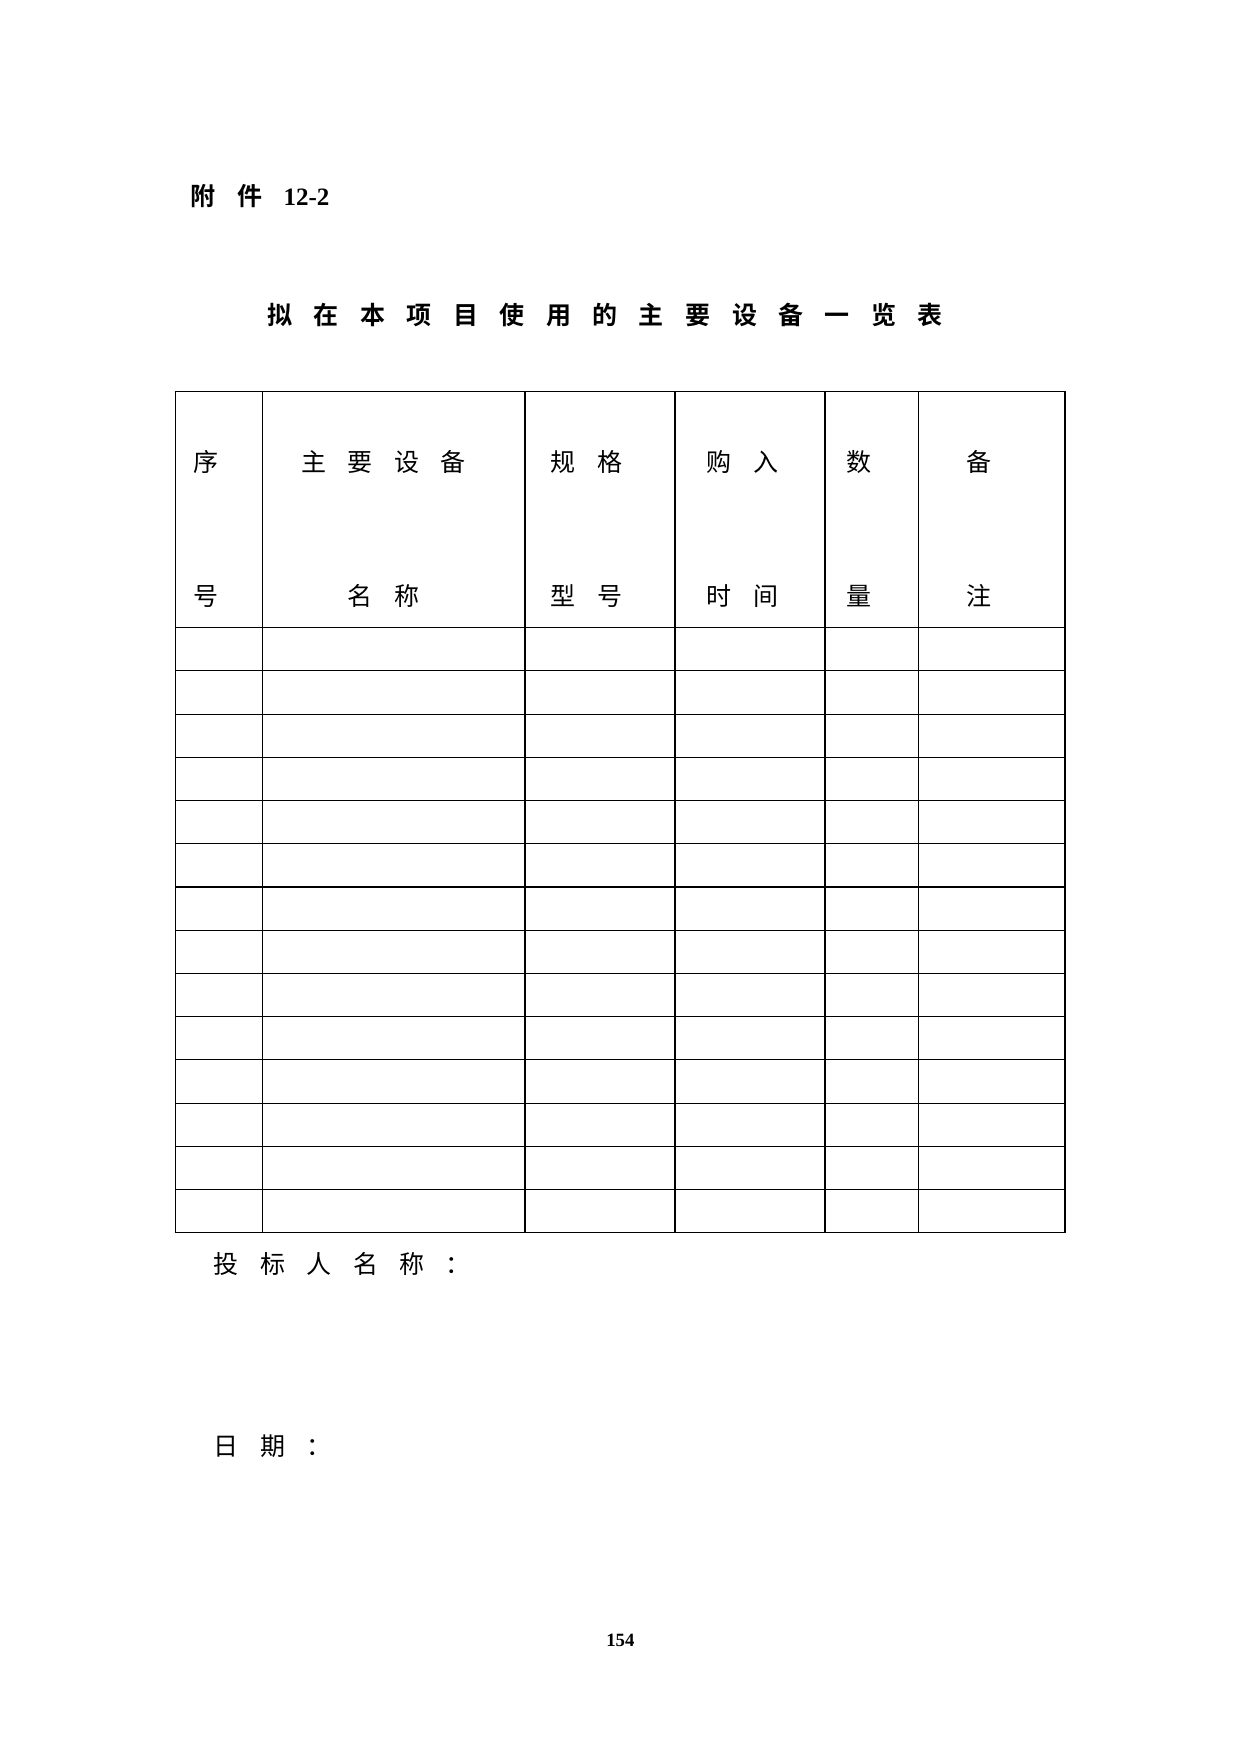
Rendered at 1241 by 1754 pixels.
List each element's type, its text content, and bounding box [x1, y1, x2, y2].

table_cell [176, 1060, 262, 1103]
table_cell [263, 628, 524, 670]
table_header 数 量 [826, 392, 918, 627]
table_cell [676, 1190, 824, 1232]
table_cell [176, 931, 262, 973]
table_cell [176, 1190, 262, 1232]
table_header 备 注 [919, 392, 1064, 627]
table_cell [526, 628, 674, 670]
table_cell [263, 801, 524, 843]
table_cell [826, 1190, 918, 1232]
table_cell [176, 974, 262, 1016]
table_cell [526, 844, 674, 886]
table_cell [263, 1017, 524, 1059]
table_cell [676, 671, 824, 713]
table_cell [919, 715, 1064, 757]
text 附件12-2 [190, 164, 1050, 224]
table_cell [526, 1017, 674, 1059]
table_cell [919, 1190, 1064, 1232]
table_cell [263, 715, 524, 757]
table_cell [826, 1017, 918, 1059]
table_cell [176, 671, 262, 713]
table_cell [919, 1017, 1064, 1059]
table_cell [826, 671, 918, 713]
table_cell [176, 1147, 262, 1189]
table_cell [826, 628, 918, 670]
table_cell [919, 801, 1064, 843]
table_cell [676, 1017, 824, 1059]
table_cell [676, 1147, 824, 1189]
table_cell [676, 1060, 824, 1103]
table_cell [826, 931, 918, 973]
table_cell [263, 888, 524, 930]
table_cell [263, 1104, 524, 1146]
table_cell [263, 671, 524, 713]
table_cell [826, 715, 918, 757]
table_cell [919, 844, 1064, 886]
table_cell [526, 974, 674, 1016]
table_cell [676, 974, 824, 1016]
table_cell [176, 628, 262, 670]
table_cell [826, 758, 918, 800]
table_cell [919, 888, 1064, 930]
table_cell [526, 931, 674, 973]
table_cell [526, 1060, 674, 1103]
table_cell [919, 1104, 1064, 1146]
table_cell [526, 1104, 674, 1146]
table_cell [526, 1190, 674, 1232]
table_cell [176, 1104, 262, 1146]
table_cell [826, 801, 918, 843]
table_cell [176, 888, 262, 930]
table_cell [263, 1060, 524, 1103]
table_cell [826, 1147, 918, 1189]
table_cell [263, 844, 524, 886]
table_header 购入时间 [676, 392, 824, 627]
table_cell [676, 715, 824, 757]
table_cell [263, 974, 524, 1016]
table_cell [919, 1147, 1064, 1189]
table_header 序 号 [176, 392, 262, 627]
table_cell [526, 801, 674, 843]
table_cell [263, 1147, 524, 1189]
table_cell [676, 888, 824, 930]
table_cell [676, 844, 824, 886]
table_cell [263, 931, 524, 973]
table_cell [676, 628, 824, 670]
table_cell [526, 758, 674, 800]
table_cell [676, 1104, 824, 1146]
table_cell [176, 801, 262, 843]
table_cell [263, 758, 524, 800]
table_cell [919, 931, 1064, 973]
table_header 主要设备名称 [263, 392, 524, 627]
table_cell [176, 715, 262, 757]
table_cell [526, 671, 674, 713]
table_header 规格型号 [526, 392, 674, 627]
table_cell [826, 888, 918, 930]
table_cell [526, 888, 674, 930]
table_cell [826, 844, 918, 886]
table_cell [176, 1017, 262, 1059]
table_cell [263, 1190, 524, 1232]
table_cell [919, 628, 1064, 670]
table_cell [676, 931, 824, 973]
table_cell [826, 1060, 918, 1103]
table_cell [526, 1147, 674, 1189]
table_cell [919, 974, 1064, 1016]
table_cell [176, 844, 262, 886]
table_cell [826, 974, 918, 1016]
table_cell [176, 758, 262, 800]
table_cell [526, 715, 674, 757]
text 拟在本项目使用的主要设备一览表 [190, 224, 1041, 343]
table_cell [919, 671, 1064, 713]
table_cell [676, 801, 824, 843]
text 投标人名称： [190, 1233, 1041, 1293]
table_cell [919, 758, 1064, 800]
table_cell [676, 758, 824, 800]
text 日期： [190, 1355, 1041, 1474]
table_cell [919, 1060, 1064, 1103]
table_cell [826, 1104, 918, 1146]
